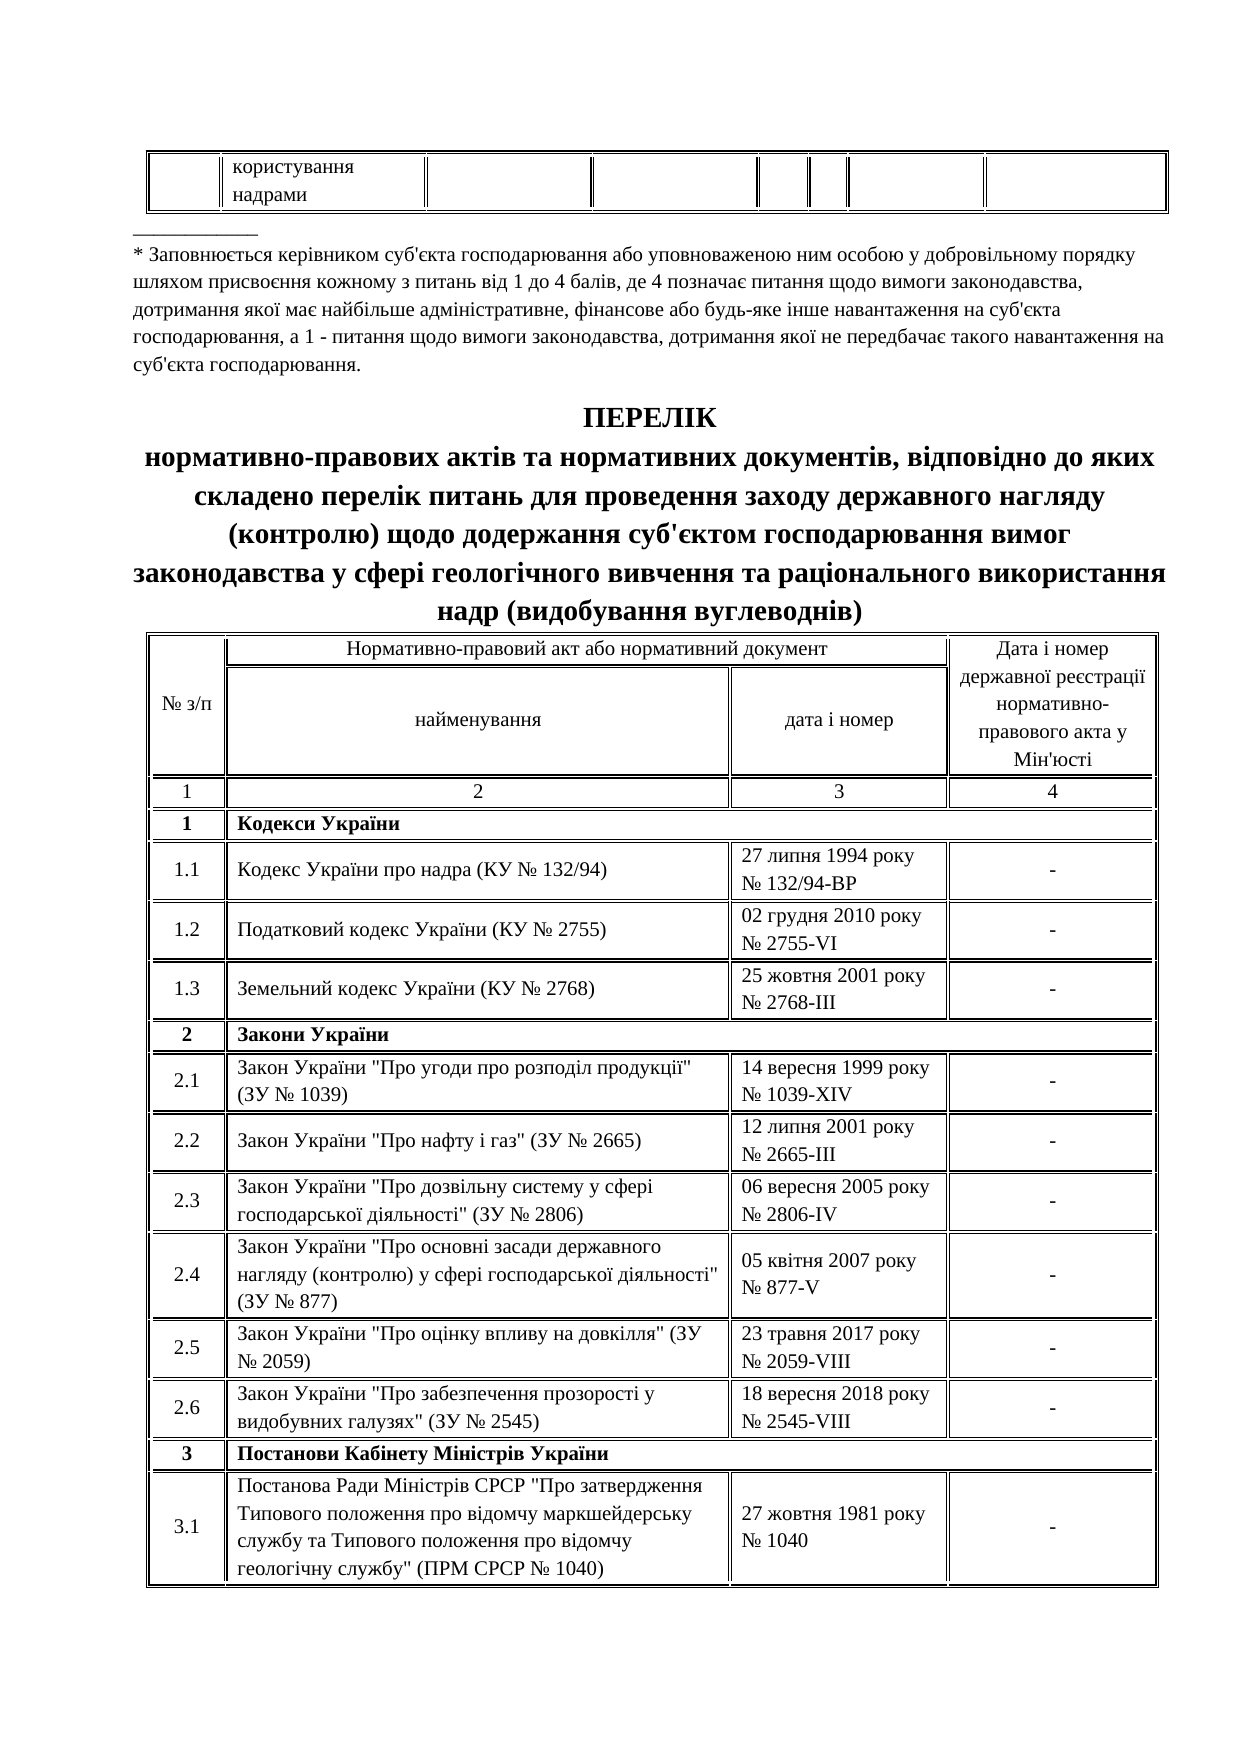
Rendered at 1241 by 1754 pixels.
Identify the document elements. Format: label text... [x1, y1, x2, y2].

text ____________ * Заповнюється керівником суб'єкта господарювання або уповноваженою ним особою у добровільному порядку шляхом присвоєння кожному з питань від 1 до 4 балів, де 4 позначає питання щодо вимоги законодавства, дотримання якої має найбільше адміністративне, фінансове або будь-яке інше навантаження на суб'єкта господарювання, а 1 - питання щодо вимоги законодавства, дотримання якої не передбачає такого навантаження на суб'єкта господарювання. [133, 214, 1166, 376]
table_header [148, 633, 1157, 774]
subtitle ПЕРЕЛІК нормативно-правових актів та нормативних документів, відповідно до яких складено перелік питань для проведення заходу державного нагляду (контролю) щодо додержання суб'єктом господарювання вимог законодавства у сфері геологічного вивчення та раціонального використання надр (видобування вуглеводнів) [133, 401, 1166, 627]
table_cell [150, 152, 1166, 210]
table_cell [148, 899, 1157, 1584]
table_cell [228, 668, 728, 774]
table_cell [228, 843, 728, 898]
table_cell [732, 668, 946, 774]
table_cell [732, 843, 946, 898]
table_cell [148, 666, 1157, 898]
